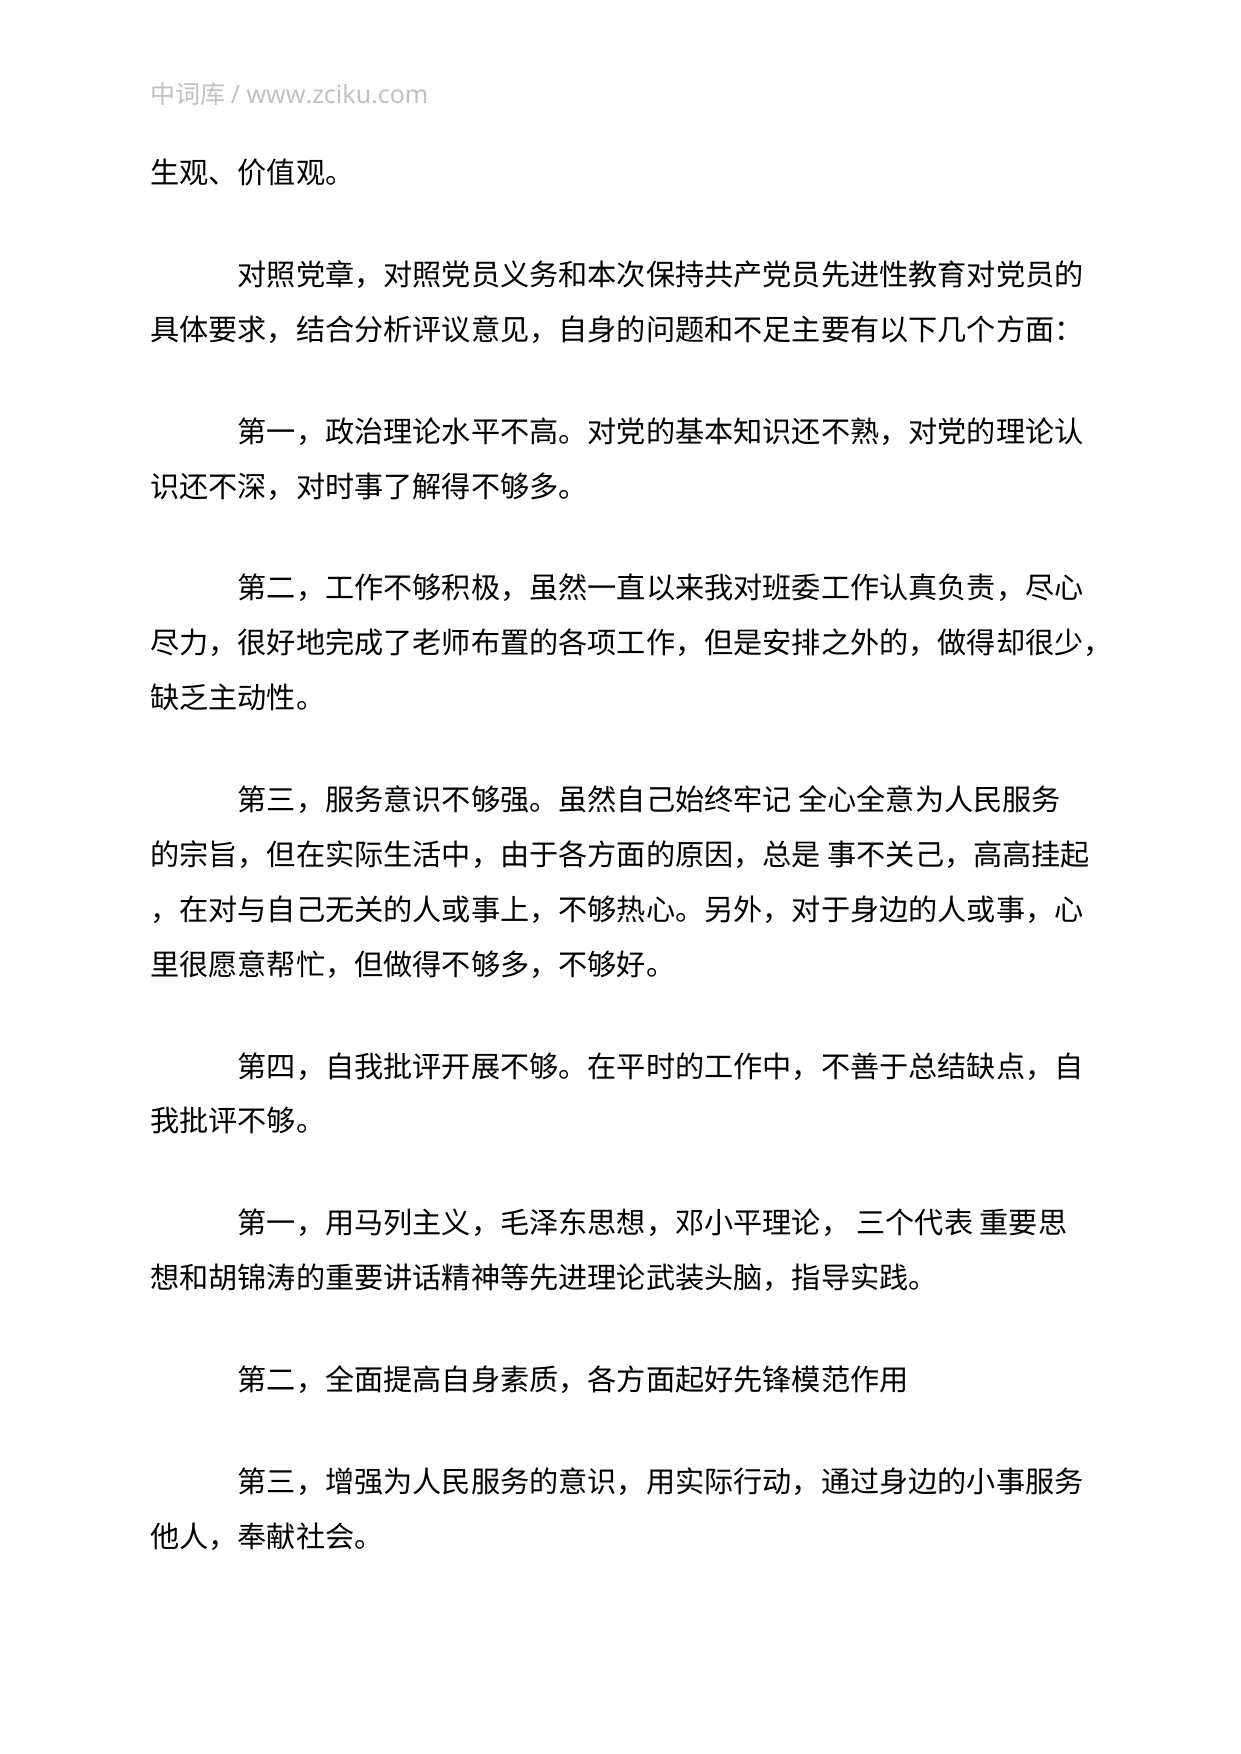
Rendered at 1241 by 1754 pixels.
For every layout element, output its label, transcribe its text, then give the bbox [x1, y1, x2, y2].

text 第二，全面提高自身素质，各方面起好先锋模范作用 [150, 1356, 1090, 1399]
text 第一，政治理论水平不高。对党的基本知识还不熟，对党的理论认识还不深，对时事了解得不够多。 [150, 408, 1090, 506]
text 第三，服务意识不够强。虽然自己始终牢记 全心全意为人民服务 的宗旨，但在实际生活中，由于各方面的原因，总是 事不关己，高高挂起 ，在对与自己无关的人或事上，不够热心。另外，对于身边的人或事，心里很愿意帮忙，但做得不够多，不够好。 [150, 777, 1090, 984]
text 对照党章，对照党员义务和本次保持共产党员先进性教育对党员的具体要求，结合分析评议意见，自身的问题和不足主要有以下几个方面： [150, 252, 1090, 349]
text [150, 150, 1090, 192]
text 第三，增强为人民服务的意识，用实际行动，通过身边的小事服务他人，奉献社会。 [150, 1458, 1090, 1555]
text 第二，工作不够积极，虽然一直以来我对班委工作认真负责，尽心尽力，很好地完成了老师布置的各项工作，但是安排之外的，做得却很少，缺乏主动性。 [150, 565, 1090, 717]
text 第四，自我批评开展不够。在平时的工作中，不善于总结缺点，自我批评不够。 [150, 1043, 1090, 1140]
text 第一，用马列主义，毛泽东思想，邓小平理论， 三个代表 重要思想和胡锦涛的重要讲话精神等先进理论武装头脑，指导实践。 [150, 1200, 1090, 1297]
